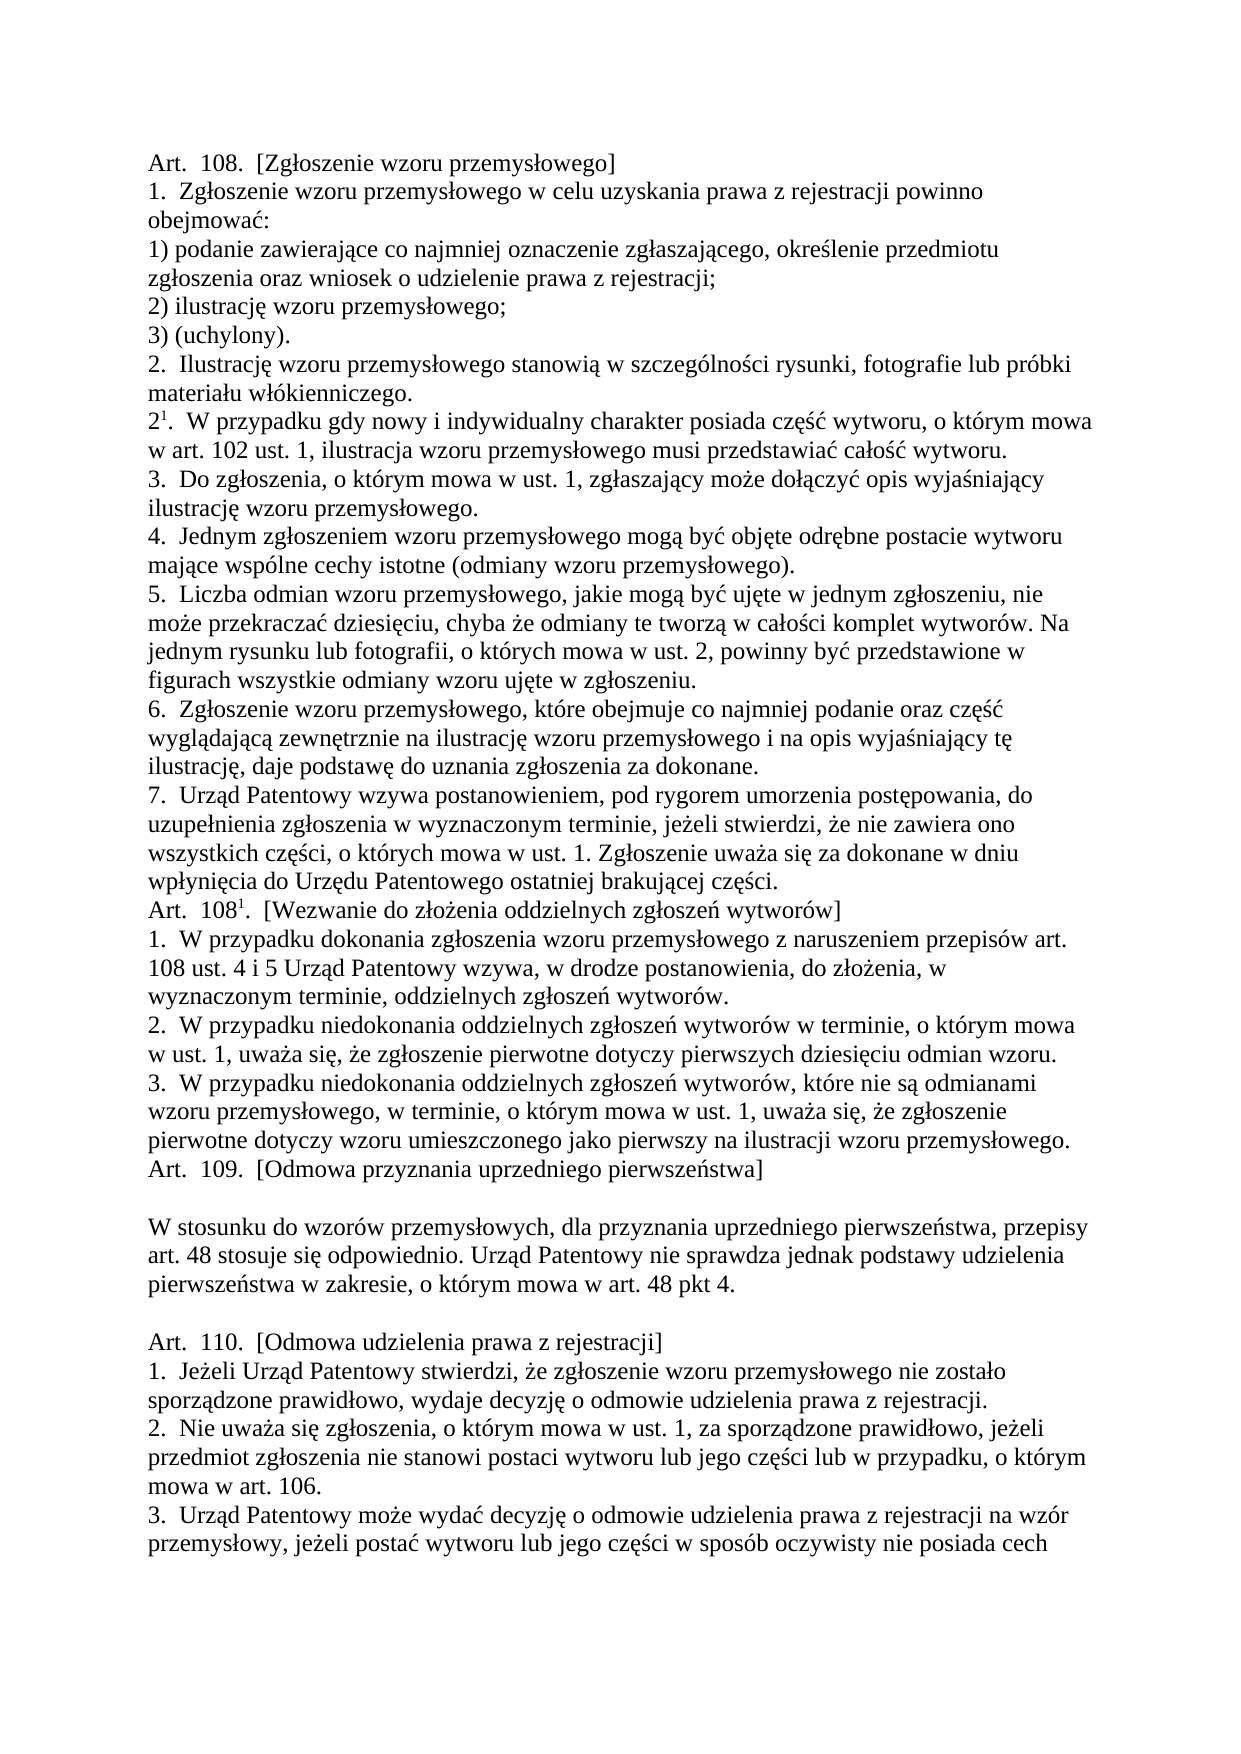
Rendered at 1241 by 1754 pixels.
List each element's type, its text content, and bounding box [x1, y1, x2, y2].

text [148, 1500, 1093, 1557]
text 21. W przypadku gdy nowy i indywidualny charakter posiada część wytworu, o którym mowa w art. 102 ust. 1, ilustracja wzoru przemysłowego musi przedstawiać całość wytworu. [148, 406, 1093, 464]
text Art. 110. [Odmowa udzielenia prawa z rejestracji] [148, 1327, 1093, 1356]
text Art. 109. [Odmowa przyznania uprzedniego pierwszeństwa] [148, 1154, 1093, 1183]
text 4. Jednym zgłoszeniem wzoru przemysłowego mogą być objęte odrębne postacie wytworu mające wspólne cechy istotne (odmiany wzoru przemysłowego). [148, 521, 1093, 579]
text 2. Ilustrację wzoru przemysłowego stanowią w szczególności rysunki, fotografie lub próbki materiału włókienniczego. [148, 349, 1093, 406]
text 1) podanie zawierające co najmniej oznaczenie zgłaszającego, określenie przedmiotu zgłoszenia oraz wniosek o udzielenie prawa z rejestracji; [148, 234, 1093, 291]
text Art. 108. [Zgłoszenie wzoru przemysłowego] [148, 148, 1093, 176]
text 3) (uchylony). [148, 320, 1093, 349]
text 2. Nie uważa się zgłoszenia, o którym mowa w ust. 1, za sporządzone prawidłowo, jeżeli przedmiot zgłoszenia nie stanowi postaci wytworu lub jego części lub w przypadku, o którym mowa w art. 106. [148, 1413, 1093, 1500]
text 3. W przypadku niedokonania oddzielnych zgłoszeń wytworów, które nie są odmianami wzoru przemysłowego, w terminie, o którym mowa w ust. 1, uważa się, że zgłoszenie pierwotne dotyczy wzoru umieszczonego jako pierwszy na ilustracji wzoru przemysłowego. [148, 1068, 1093, 1154]
text 5. Liczba odmian wzoru przemysłowego, jakie mogą być ujęte w jednym zgłoszeniu, nie może przekraczać dziesięciu, chyba że odmiany te tworzą w całości komplet wytworów. Na jednym rysunku lub fotografii, o których mowa w ust. 2, powinny być przedstawione w figurach wszystkie odmiany wzoru ujęte w zgłoszeniu. [148, 579, 1093, 694]
text 1. Zgłoszenie wzoru przemysłowego w celu uzyskania prawa z rejestracji powinno obejmować: [148, 176, 1093, 234]
text 6. Zgłoszenie wzoru przemysłowego, które obejmuje co najmniej podanie oraz część wyglądającą zewnętrznie na ilustrację wzoru przemysłowego i na opis wyjaśniający tę ilustrację, daje podstawę do uznania zgłoszenia za dokonane. [148, 694, 1093, 780]
text 2. W przypadku niedokonania oddzielnych zgłoszeń wytworów w terminie, o którym mowa w ust. 1, uważa się, że zgłoszenie pierwotne dotyczy pierwszych dziesięciu odmian wzoru. [148, 1010, 1093, 1068]
text Art. 1081. [Wezwanie do złożenia oddzielnych zgłoszeń wytworów] [148, 895, 1093, 924]
text 3. Do zgłoszenia, o którym mowa w ust. 1, zgłaszający może dołączyć opis wyjaśniający ilustrację wzoru przemysłowego. [148, 464, 1093, 521]
text 1. Jeżeli Urząd Patentowy stwierdzi, że zgłoszenie wzoru przemysłowego nie zostało sporządzone prawidłowo, wydaje decyzję o odmowie udzielenia prawa z rejestracji. [148, 1356, 1093, 1413]
text 7. Urząd Patentowy wzywa postanowieniem, pod rygorem umorzenia postępowania, do uzupełnienia zgłoszenia w wyznaczonym terminie, jeżeli stwierdzi, że nie zawiera ono wszystkich części, o których mowa w ust. 1. Zgłoszenie uważa się za dokonane w dniu wpłynięcia do Urzędu Patentowego ostatniej brakującej części. [148, 780, 1093, 895]
text 2) ilustrację wzoru przemysłowego; [148, 291, 1093, 320]
text W stosunku do wzorów przemysłowych, dla przyznania uprzedniego pierwszeństwa, przepisy art. 48 stosuje się odpowiednio. Urząd Patentowy nie sprawdza jednak podstawy udzielenia pierwszeństwa w zakresie, o którym mowa w art. 48 pkt 4. [148, 1212, 1093, 1298]
text 1. W przypadku dokonania zgłoszenia wzoru przemysłowego z naruszeniem przepisów art. 108 ust. 4 i 5 Urząd Patentowy wzywa, w drodze postanowienia, do złożenia, w wyznaczonym terminie, oddzielnych zgłoszeń wytworów. [148, 924, 1093, 1010]
